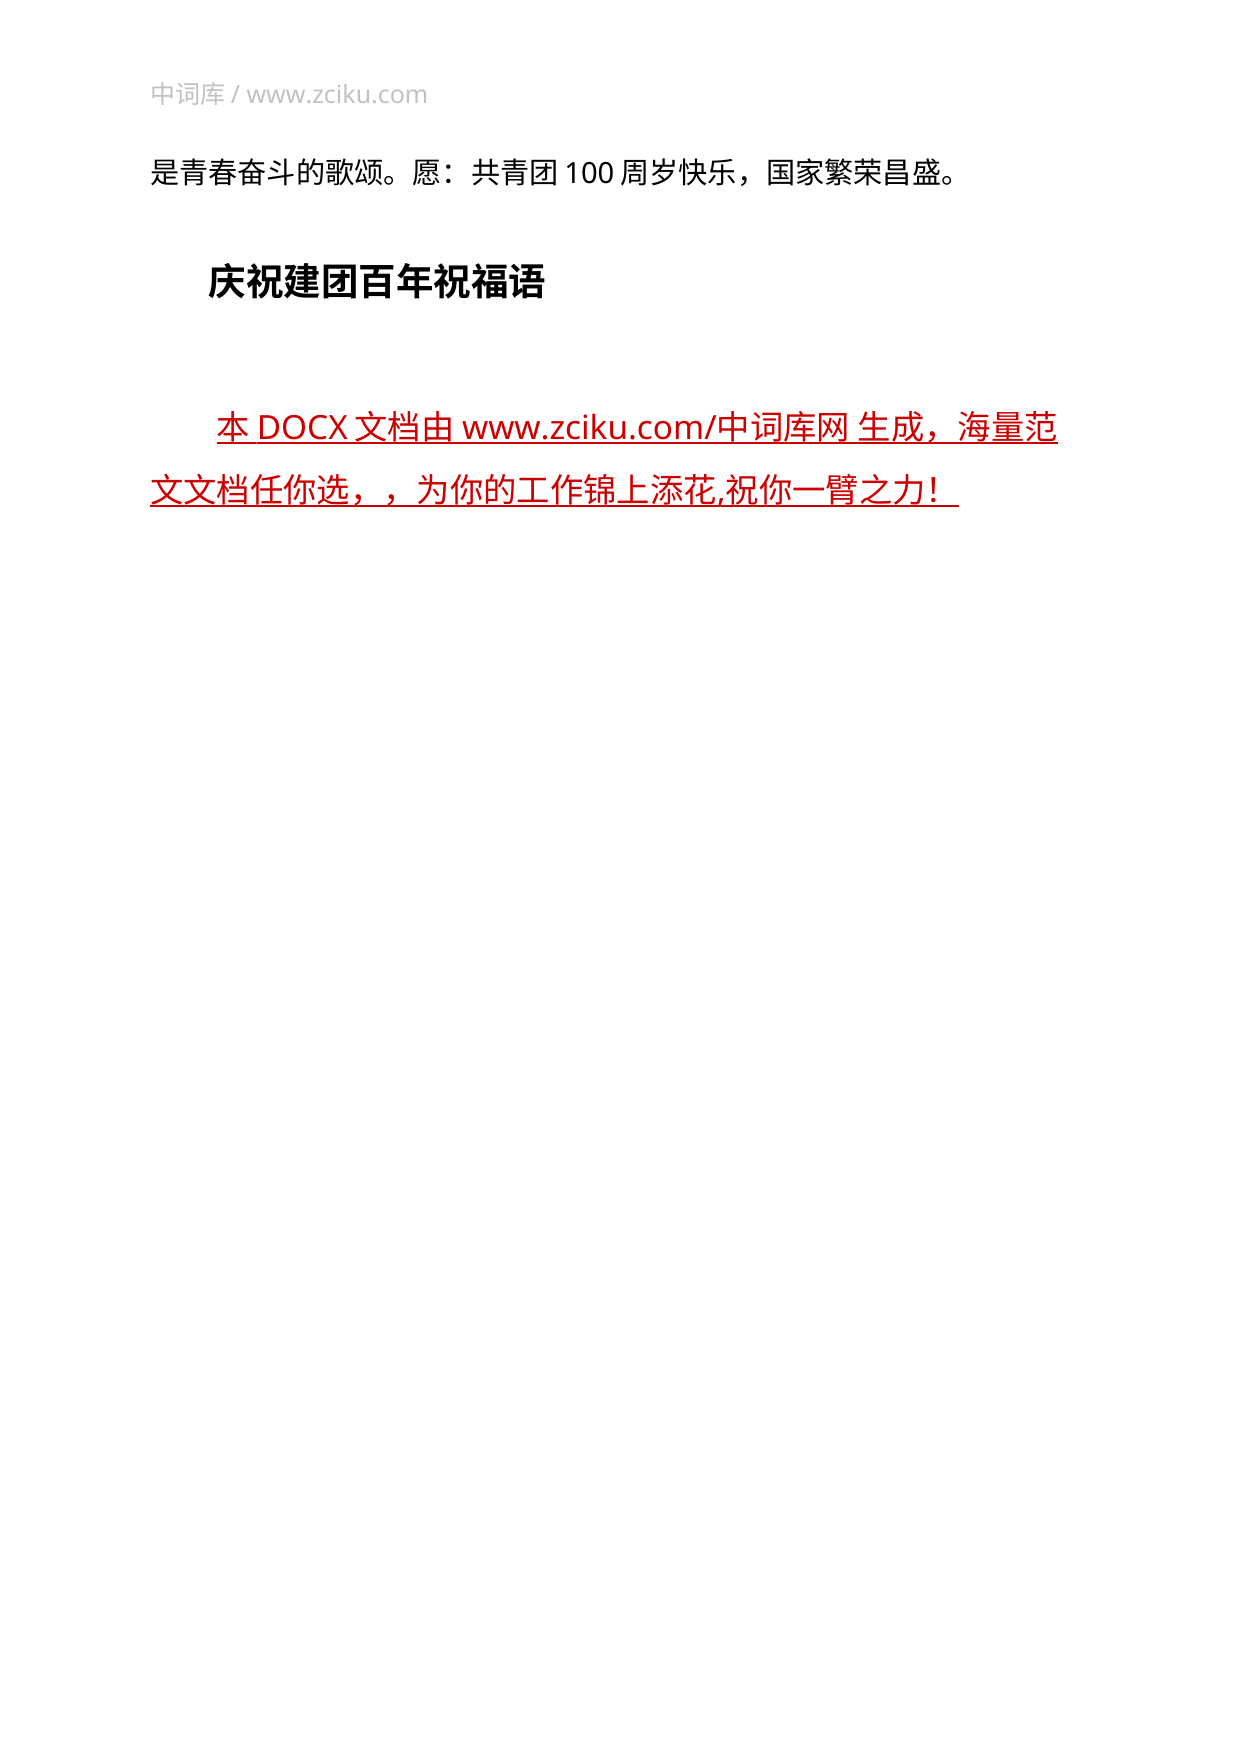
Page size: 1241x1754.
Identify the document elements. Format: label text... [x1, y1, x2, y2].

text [150, 150, 1090, 192]
text 本DOCX文档由 www.zciku.com/中词库网 生成，海量范文文档任你选，，为你的工作锦上添花,祝你一臂之力！ [150, 401, 1090, 512]
text 庆祝建团百年祝福语 [150, 252, 1090, 306]
